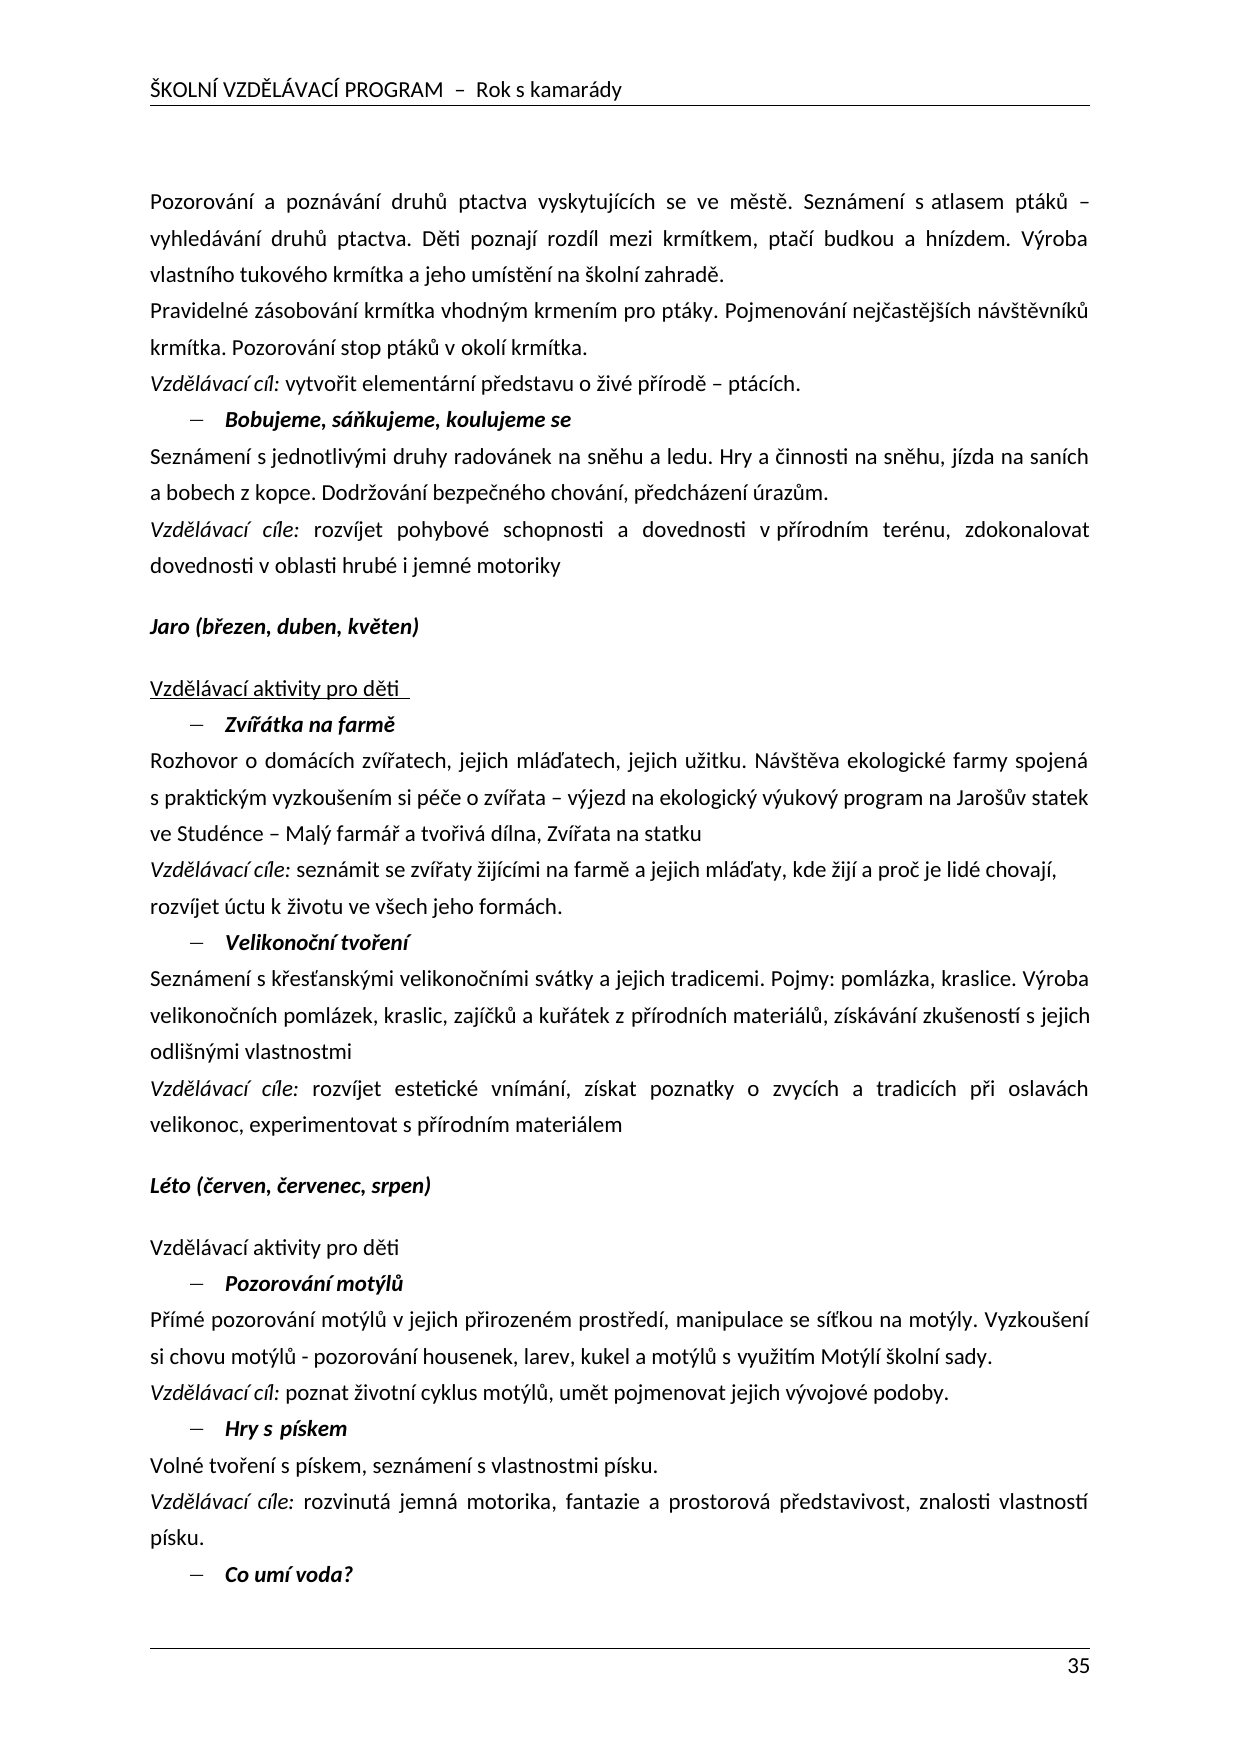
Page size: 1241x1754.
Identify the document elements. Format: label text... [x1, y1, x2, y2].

text Vzdělávací cíle: rozvíjet estetické vnímání, získat poznatky o zvycích a tradicích při oslavách velikonoc, experimentovat s přírodním materiálem [150, 1074, 1090, 1138]
list Hry s pískem [187, 1414, 1090, 1442]
text Jaro (březen, duben, květen) [150, 612, 1090, 640]
text Vzdělávací cíle: seznámit se zvířaty žijícími na farmě a jejich mláďaty, kde žijí a proč je lidé chovají, [150, 856, 1090, 883]
list Velikonoční tvoření [187, 928, 1090, 956]
text Vzdělávací cíl: vytvořit elementární představu o živé přírodě – ptácích. [150, 369, 1090, 397]
list Co umí voda? [187, 1560, 1090, 1588]
text Vzdělávací cíle: rozvíjet pohybové schopnosti a dovednosti v přírodním terénu, zdokonalovat dovednosti v oblasti hrubé i jemné motoriky [150, 515, 1090, 579]
text Vzdělávací aktivity pro děti [150, 1233, 1090, 1261]
list Bobujeme, sáňkujeme, koulujeme se [187, 406, 1090, 434]
text Vzdělávací aktivity pro děti [150, 674, 1090, 702]
text Léto (červen, červenec, srpen) [150, 1171, 1090, 1199]
text Přímé pozorování motýlů v jejich přirozeném prostředí, manipulace se síťkou na motýly. Vyzkoušení si chovu motýlů - pozorování housenek, larev, kukel a motýlů s využitím Motýlí školní sady. [150, 1305, 1090, 1370]
text Vzdělávací cíle: rozvinutá jemná motorika, fantazie a prostorová představivost, znalosti vlastností písku. [150, 1487, 1090, 1552]
text Volné tvoření s pískem, seznámení s vlastnostmi písku. [150, 1451, 1090, 1479]
text Vzdělávací cíl: poznat životní cyklus motýlů, umět pojmenovat jejich vývojové podoby. [150, 1378, 1090, 1406]
list Pozorování motýlů [187, 1269, 1090, 1297]
text Seznámení s jednotlivými druhy radovánek na sněhu a ledu. Hry a činnosti na sněhu, jízda na saních a bobech z kopce. Dodržování bezpečného chování, předcházení úrazům. [150, 442, 1090, 506]
text Pozorování a poznávání druhů ptactva vyskytujících se ve městě. Seznámení s atlasem ptáků – vyhledávání druhů ptactva. Děti poznají rozdíl mezi krmítkem, ptačí budkou a hnízdem. Výroba vlastního tukového krmítka a jeho umístění na školní zahradě. [150, 187, 1090, 288]
list Zvířátka na farmě [187, 710, 1090, 738]
text Rozhovor o domácích zvířatech, jejich mláďatech, jejich užitku. Návštěva ekologické farmy spojená s praktickým vyzkoušením si péče o zvířata – výjezd na ekologický výukový program na Jarošův statek ve Studénce – Malý farmář a tvořivá dílna, Zvířata na statku [150, 746, 1090, 847]
text Pravidelné zásobování krmítka vhodným krmením pro ptáky. Pojmenování nejčastějších návštěvníků krmítka. Pozorování stop ptáků v okolí krmítka. [150, 297, 1090, 361]
text rozvíjet úctu k životu ve všech jeho formách. [150, 892, 1090, 920]
text Seznámení s křesťanskými velikonočními svátky a jejich tradicemi. Pojmy: pomlázka, kraslice. Výroba velikonočních pomlázek, kraslic, zajíčků a kuřátek z přírodních materiálů, získávání zkušeností s jejich odlišnými vlastnostmi [150, 964, 1090, 1065]
